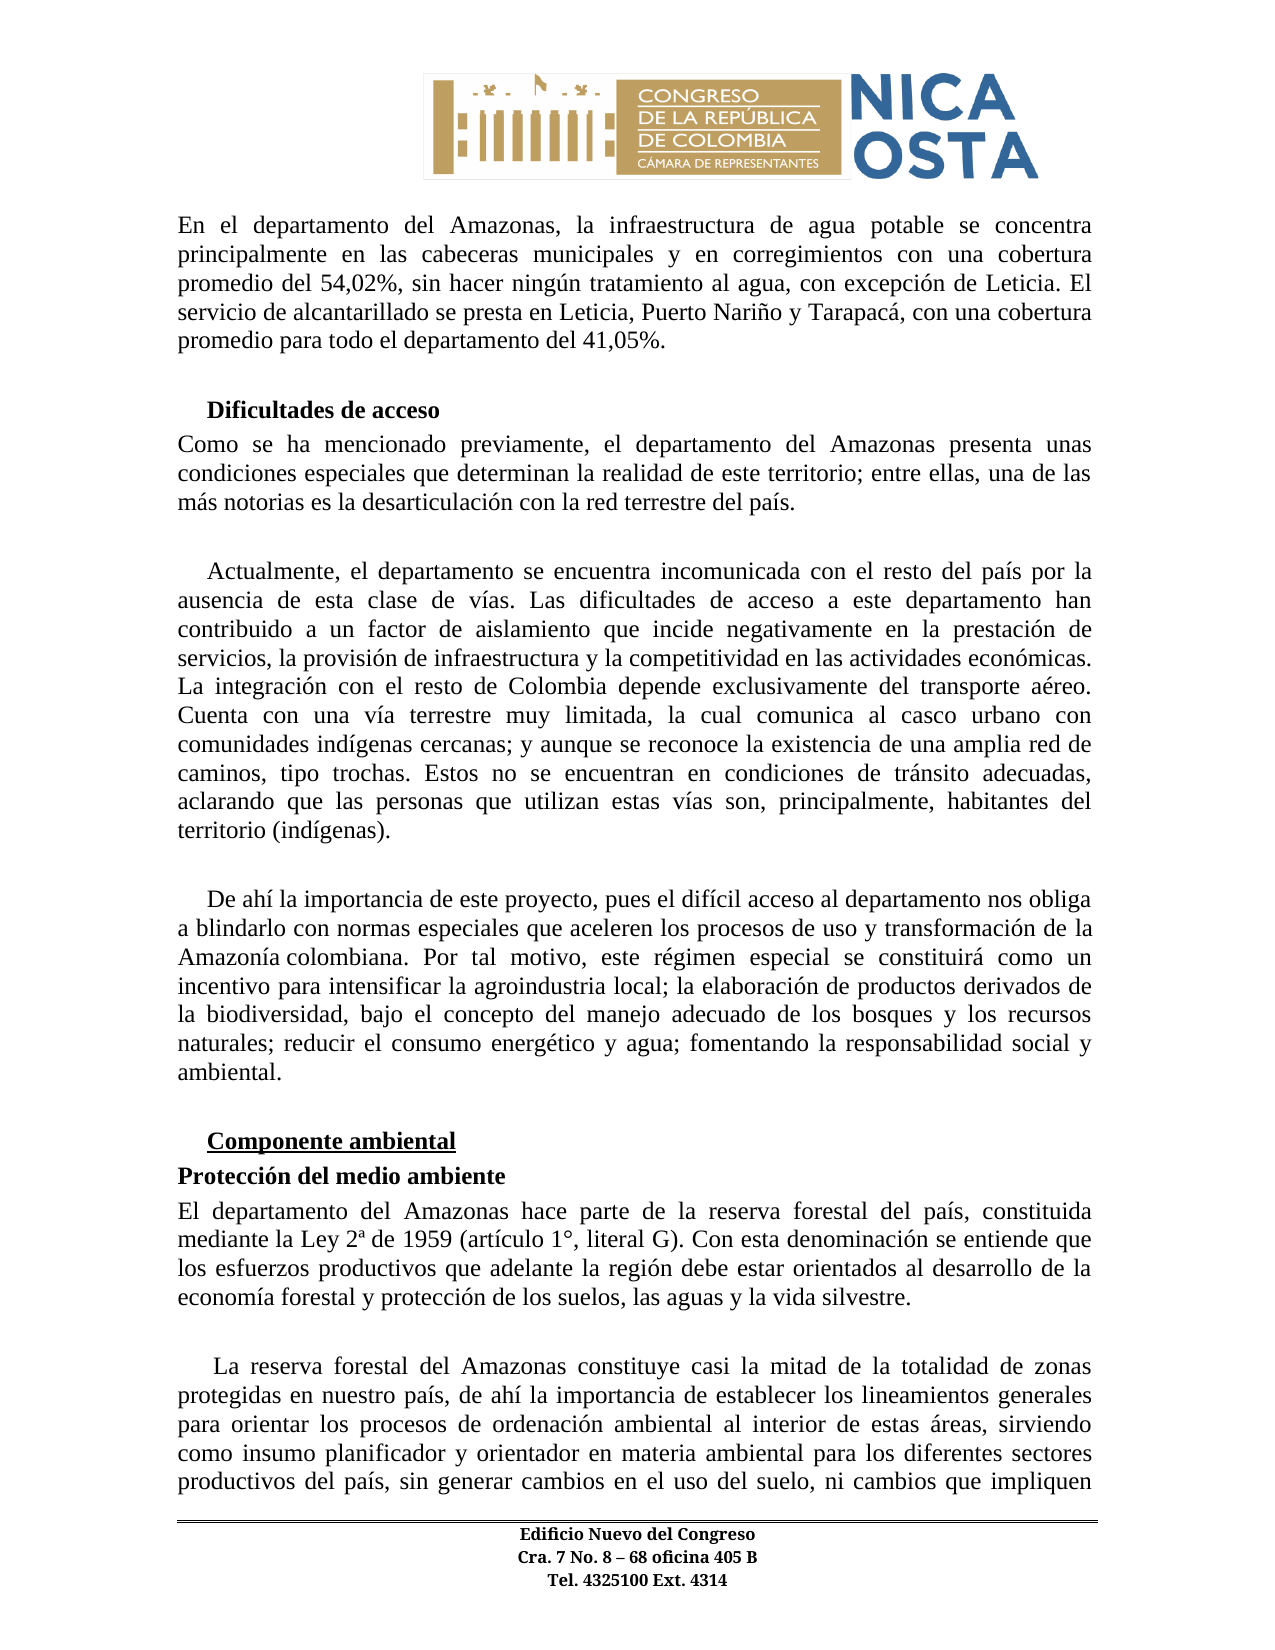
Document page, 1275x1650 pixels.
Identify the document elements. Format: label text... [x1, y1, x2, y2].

picture [423, 73, 1039, 180]
text Actualmente, el departamento se encuentra incomunicada con el resto del país por la ausencia de esta clase de vías. Las dificultades de acceso a este departamento han contribuido a un factor de aislamiento que incide negativamente en la prestación de servicios, la provisión de infraestructura y la competitividad en las actividades económicas. La integración con el resto de Colombia depende exclusivamente del transporte aéreo. Cuenta con una vía terrestre muy limitada, la cual comunica al casco urbano con comunidades indígenas cercanas; y aunque se reconoce la existencia de una amplia red de caminos, tipo trochas. Estos no se encuentran en condiciones de tránsito adecuadas, aclarando que las personas que utilizan estas vías son, principalmente, habitantes del territorio (indígenas). [177, 556, 1093, 844]
text El departamento del Amazonas hace parte de la reserva forestal del país, constituida mediante la Ley 2ª de 1959 (artículo 1°, literal G). Con esta denominación se entiende que los esfuerzos productivos que adelante la región debe estar orientados al desarrollo de la economía forestal y protección de los suelos, las aguas y la vida silvestre. [177, 1196, 1093, 1311]
text En el departamento del Amazonas, la infraestructura de agua potable se concentra principalmente en las cabeceras municipales y en corregimientos con una cobertura promedio del 54,02%, sin hacer ningún tratamiento al agua, con excepción de Leticia. El servicio de alcantarillado se presta en Leticia, Puerto Nariño y Tarapacá, con una cobertura promedio para todo el departamento del 41,05%. [177, 211, 1093, 354]
text Como se ha mencionado previamente, el departamento del Amazonas presenta unas condiciones especiales que determinan la realidad de este territorio; entre ellas, una de las más notorias es la desarticulación con la red terrestre del país. [177, 429, 1093, 516]
text Protección del medio ambiente [177, 1161, 1093, 1190]
text De ahí la importancia de este proyecto, pues el difícil acceso al departamento nos obliga a blindarlo con normas especiales que aceleren los procesos de uso y transformación de la Amazonía colombiana. Por tal motivo, este régimen especial se constituirá como un incentivo para intensificar la agroindustria local; la elaboración de productos derivados de la biodiversidad, bajo el concepto del manejo adecuado de los bosques y los recursos naturales; reducir el consumo energético y agua; fomentando la responsabilidad social y ambiental. [177, 884, 1093, 1086]
text Componente ambiental [177, 1126, 1093, 1155]
text Dificultades de acceso [177, 395, 1093, 424]
